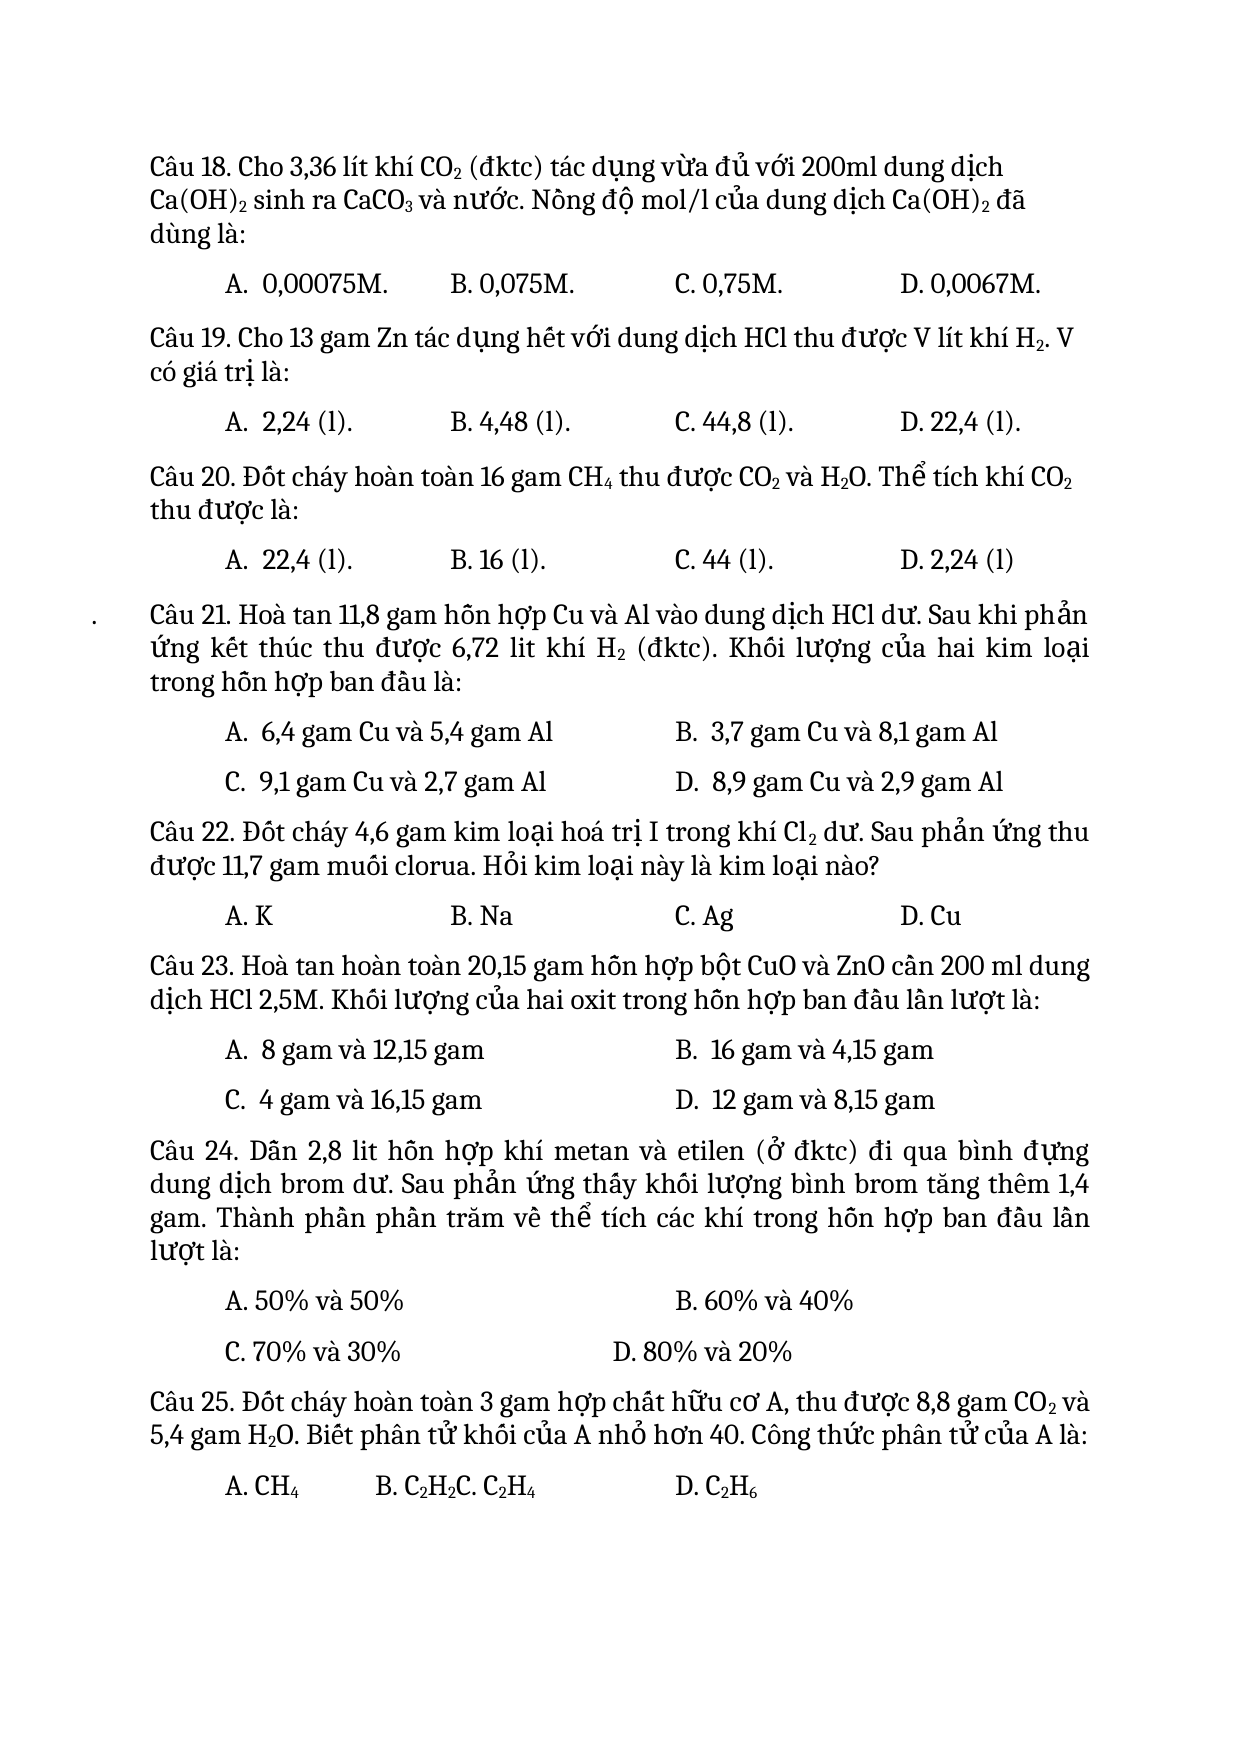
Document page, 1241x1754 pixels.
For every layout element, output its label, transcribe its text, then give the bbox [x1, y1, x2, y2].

text Câu 24. Dẫn 2,8 lit hỗn hợp khí metan và etilen (ở đktc) đi qua bình đựng dung dịch brom dư. Sau phản ứng thấy khối lượng bình brom tăng thêm 1,4 gam. Thành phần phần trăm về thể tích các khí trong hỗn hợp ban đầu lần lượt là: [150, 1134, 1090, 1268]
text A. 6,4 gam Cu và 5,4 gam Al B. 3,7 gam Cu và 8,1 gam Al [150, 715, 1090, 749]
text Câu 22. Đốt cháy 4,6 gam kim loại hoá trị I trong khí Cl2 dư. Sau phản ứng thu được 11,7 gam muối clorua. Hỏi kim loại này là kim loại nào? [150, 816, 1090, 883]
text Câu 25. Đốt cháy hoàn toàn 3 gam hợp chất hữu cơ A, thu được 8,8 gam CO2 và 5,4 gam H2O. Biết phân tử khối của A nhỏ hơn 40. Công thức phân tử của A là: [150, 1385, 1090, 1452]
text Câu 18. Cho 3,36 lít khí CO2 (đktc) tác dụng vừa đủ với 200ml dung dịch Ca(OH)2 sinh ra CaCO3 và nước. Nồng độ mol/l của dung dịch Ca(OH)2 đã dùng là: [150, 150, 1090, 251]
list 2,24 (l). B. 4,48 (l). C. 44,8 (l). D. 22,4 (l). [225, 405, 1090, 439]
text Câu 19. Cho 13 gam Zn tác dụng hết với dung dịch HCl thu được V lít khí H2. V có giá trị là: [150, 322, 1090, 389]
text C. 70% và 30% D. 80% và 20% [150, 1335, 1090, 1368]
text A. 50% và 50% B. 60% và 40% [150, 1284, 1090, 1318]
list 22,4 (l). B. 16 (l). C. 44 (l). D. 2,24 (l) [225, 543, 1090, 577]
text Câu 20. Đốt cháy hoàn toàn 16 gam CH4 thu được CO2 và H2O. Thể tích khí CO2 thu được là: [150, 460, 1090, 527]
text C. 9,1 gam Cu và 2,7 gam Al D. 8,9 gam Cu và 2,9 gam Al [150, 765, 1090, 799]
text A. 8 gam và 12,15 gam B. 16 gam và 4,15 gam [150, 1033, 1090, 1067]
text C. 4 gam và 16,15 gam D. 12 gam và 8,15 gam [150, 1083, 1090, 1117]
text . Câu 21. Hoà tan 11,8 gam hỗn hợp Cu và Al vào dung dịch HCl dư. Sau khi phản ứng kết thúc thu được 6,72 lit khí H2 (đktc). Khối lượng của hai kim loại trong hỗn hợp ban đầu là: [91, 598, 1090, 698]
list 0,00075M. B. 0,075M. C. 0,75M. D. 0,0067M. [225, 267, 1090, 301]
text Câu 23. Hoà tan hoàn toàn 20,15 gam hỗn hợp bột CuO và ZnO cần 200 ml dung dịch HCl 2,5M. Khối lượng của hai oxit trong hỗn hợp ban đầu lần lượt là: [150, 949, 1090, 1017]
text A. CH4 B. C2H2C. C2H4 D. C2H6 [91, 1469, 1090, 1502]
text A. K B. Na C. Ag D. Cu [150, 899, 1090, 933]
